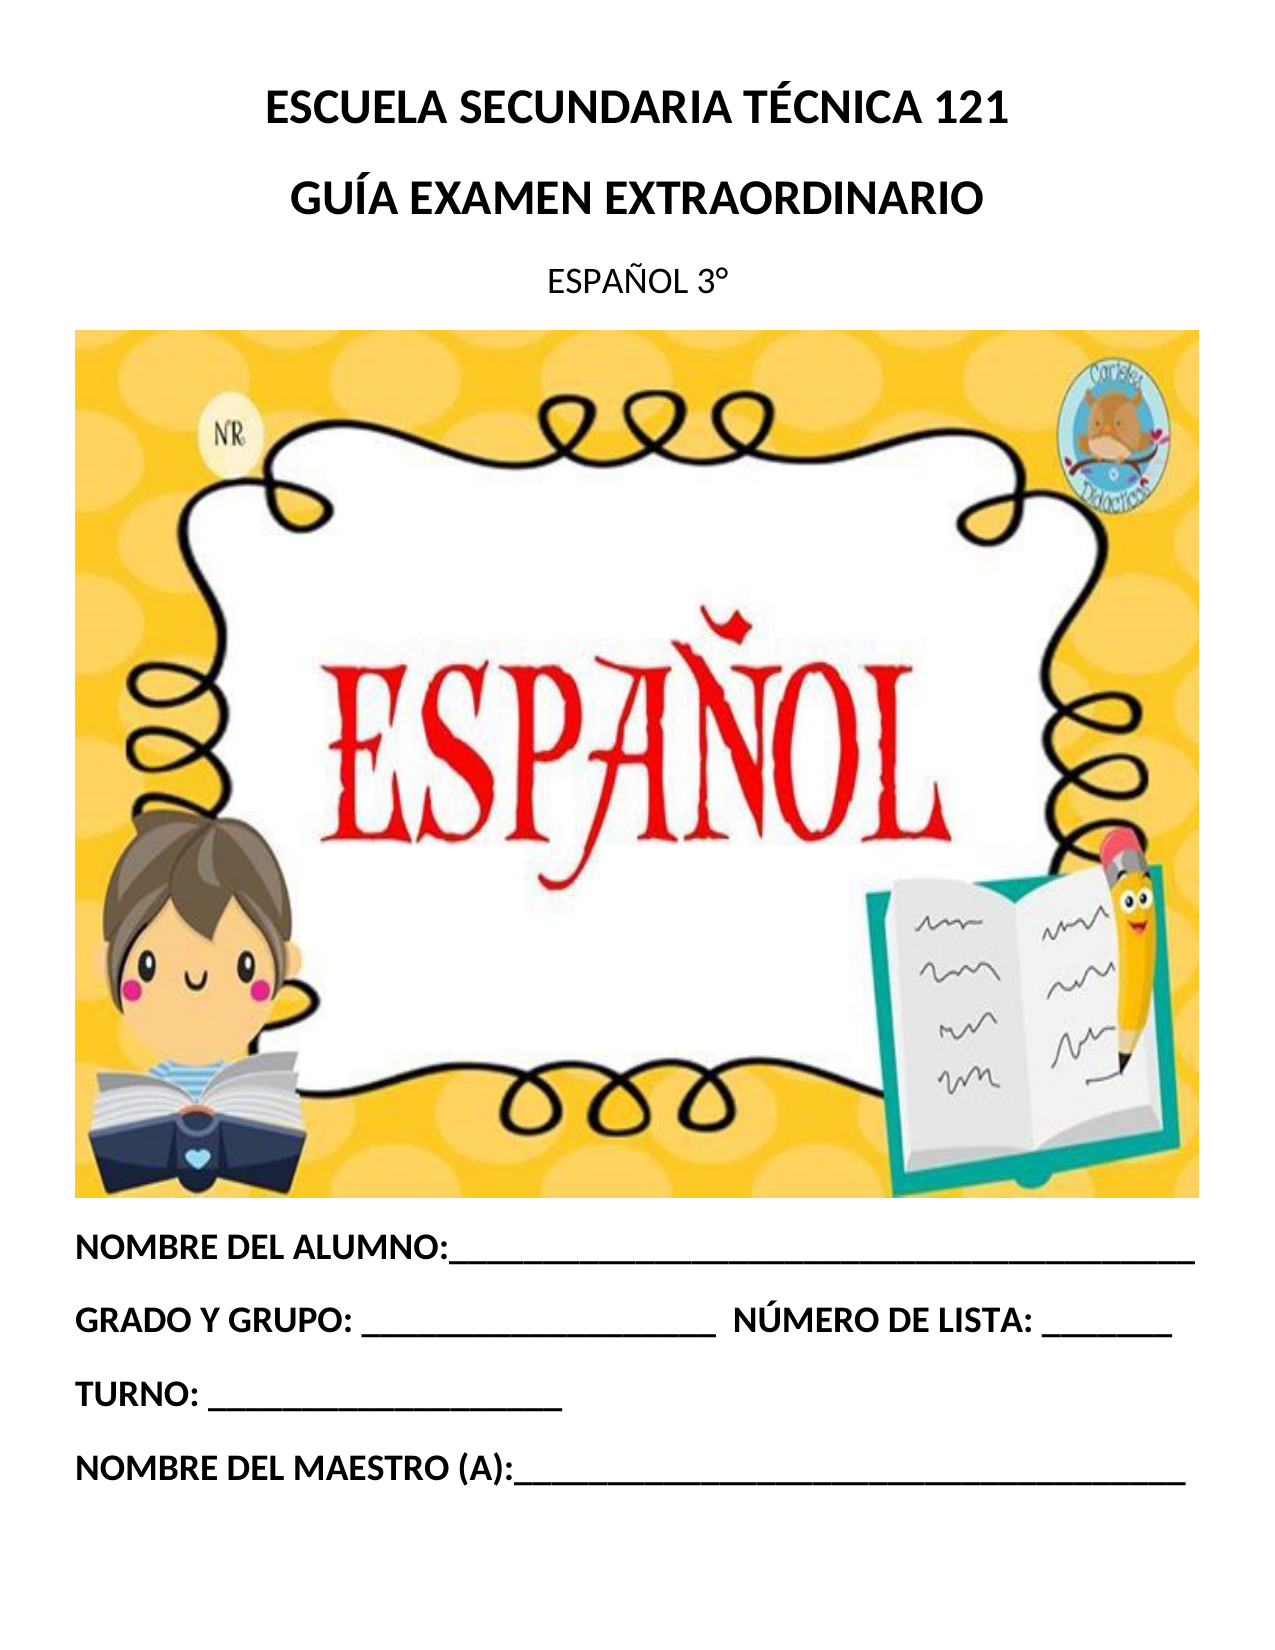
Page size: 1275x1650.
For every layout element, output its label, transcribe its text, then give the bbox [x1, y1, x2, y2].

text GUÍA EXAMEN EXTRAORDINARIO [75, 166, 1200, 227]
text GRADO Y GRUPO: ___________________ NÚMERO DE LISTA: _______ [75, 1296, 1200, 1342]
text ESPAÑOL 3° [75, 257, 1200, 303]
text NOMBRE DEL ALUMNO:________________________________________ [75, 1223, 1200, 1269]
text TURNO: ___________________ [75, 1370, 1200, 1416]
text NOMBRE DEL MAESTRO (A):____________________________________ [75, 1443, 1200, 1489]
text ESCUELA SECUNDARIA TÉCNICA 121 [75, 75, 1200, 136]
picture [75, 330, 1200, 1198]
